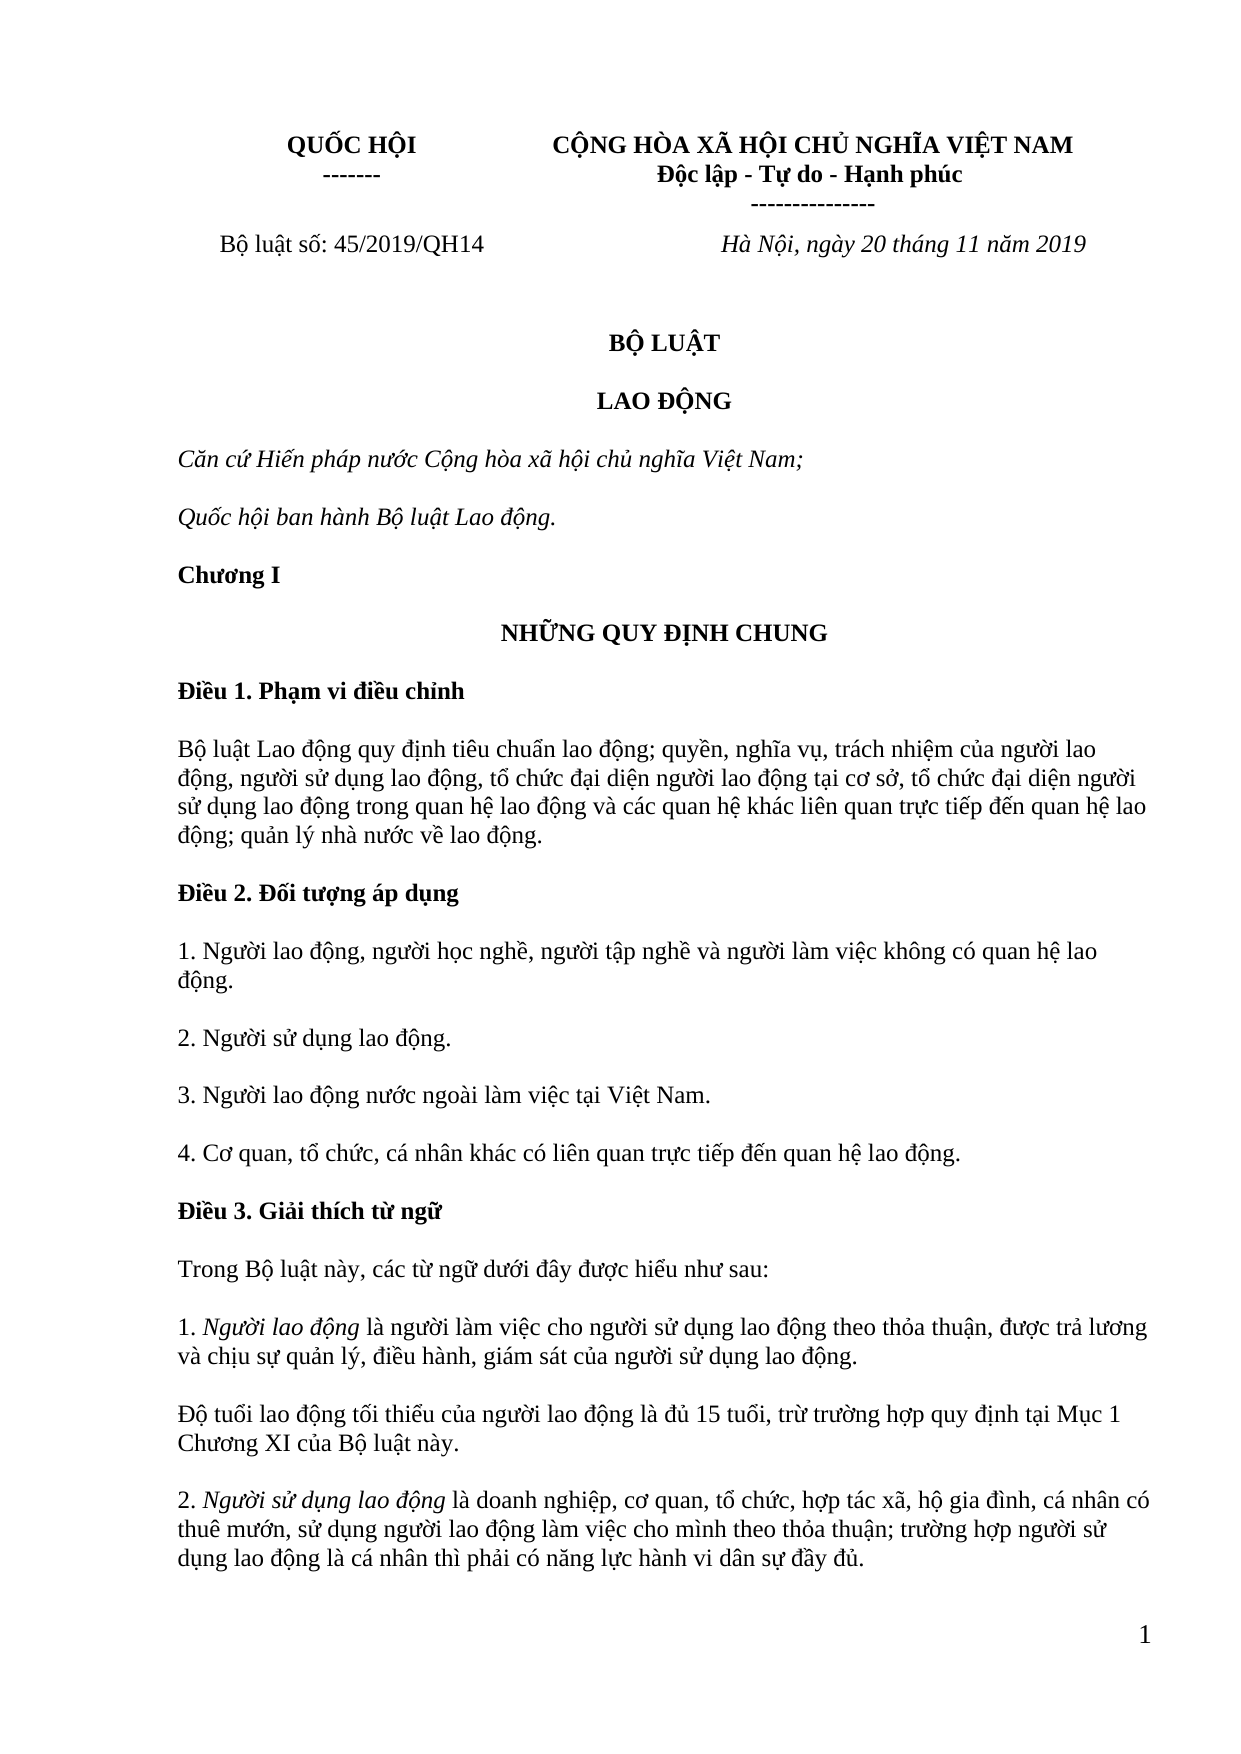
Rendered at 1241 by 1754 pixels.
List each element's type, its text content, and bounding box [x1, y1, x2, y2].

text 2. Người sử dụng lao động là doanh nghiệp, cơ quan, tổ chức, hợp tác xã, hộ gia đình, cá nhân có thuê mướn, sử dụng người lao động làm việc cho mình theo thỏa thuận; trường hợp người sử dụng lao động là cá nhân thì phải có năng lực hành vi dân sự đầy đủ. [177, 1486, 1152, 1572]
text Điều 1. Phạm vi điều chỉnh [177, 676, 1152, 705]
text Căn cứ Hiến pháp nước Cộng hòa xã hội chủ nghĩa Việt Nam; [177, 444, 1152, 473]
text Độ tuổi lao động tối thiểu của người lao động là đủ 15 tuổi, trừ trường hợp quy định tại Mục 1 Chương XI của Bộ luật này. [177, 1399, 1152, 1456]
text 1. Người lao động, người học nghề, người tập nghề và người làm việc không có quan hệ lao động. [177, 936, 1152, 993]
table_header CỘNG HÒA XÃ HỘI CHỦ NGHĨA VIỆT NAM Độc lập - Tự do - Hạnh phúc --------------- [526, 118, 1100, 217]
text 1. Người lao động là người làm việc cho người sử dụng lao động theo thỏa thuận, được trả lương và chịu sự quản lý, điều hành, giám sát của người sử dụng lao động. [177, 1312, 1152, 1370]
text 2. Người sử dụng lao động. [177, 1023, 1152, 1051]
table_cell Bộ luật số: 45/2019/QH14 [177, 217, 526, 258]
table_cell Hà Nội, ngày 20 tháng 11 năm 2019 [526, 217, 1100, 258]
text 4. Cơ quan, tổ chức, cá nhân khác có liên quan trực tiếp đến quan hệ lao động. [177, 1138, 1152, 1167]
text Bộ luật Lao động quy định tiêu chuẩn lao động; quyền, nghĩa vụ, trách nhiệm của người lao động, người sử dụng lao động, tổ chức đại diện người lao động tại cơ sở, tổ chức đại diện người sử dụng lao động trong quan hệ lao động và các quan hệ khác liên quan trực tiếp đến quan hệ lao động; quản lý nhà nước về lao động. [177, 734, 1152, 849]
text BỘ LUẬT [177, 328, 1152, 357]
text NHỮNG QUY ĐỊNH CHUNG [177, 618, 1152, 647]
text LAO ĐỘNG [177, 386, 1152, 415]
text Chương I [177, 560, 1152, 589]
table_header QUỐC HỘI ------- [177, 118, 526, 217]
text 3. Người lao động nước ngoài làm việc tại Việt Nam. [177, 1081, 1152, 1109]
text Điều 3. Giải thích từ ngữ [177, 1196, 1152, 1225]
text Quốc hội ban hành Bộ luật Lao động. [177, 502, 1152, 531]
text Trong Bộ luật này, các từ ngữ dưới đây được hiểu như sau: [177, 1254, 1152, 1283]
text Điều 2. Đối tượng áp dụng [177, 878, 1152, 907]
